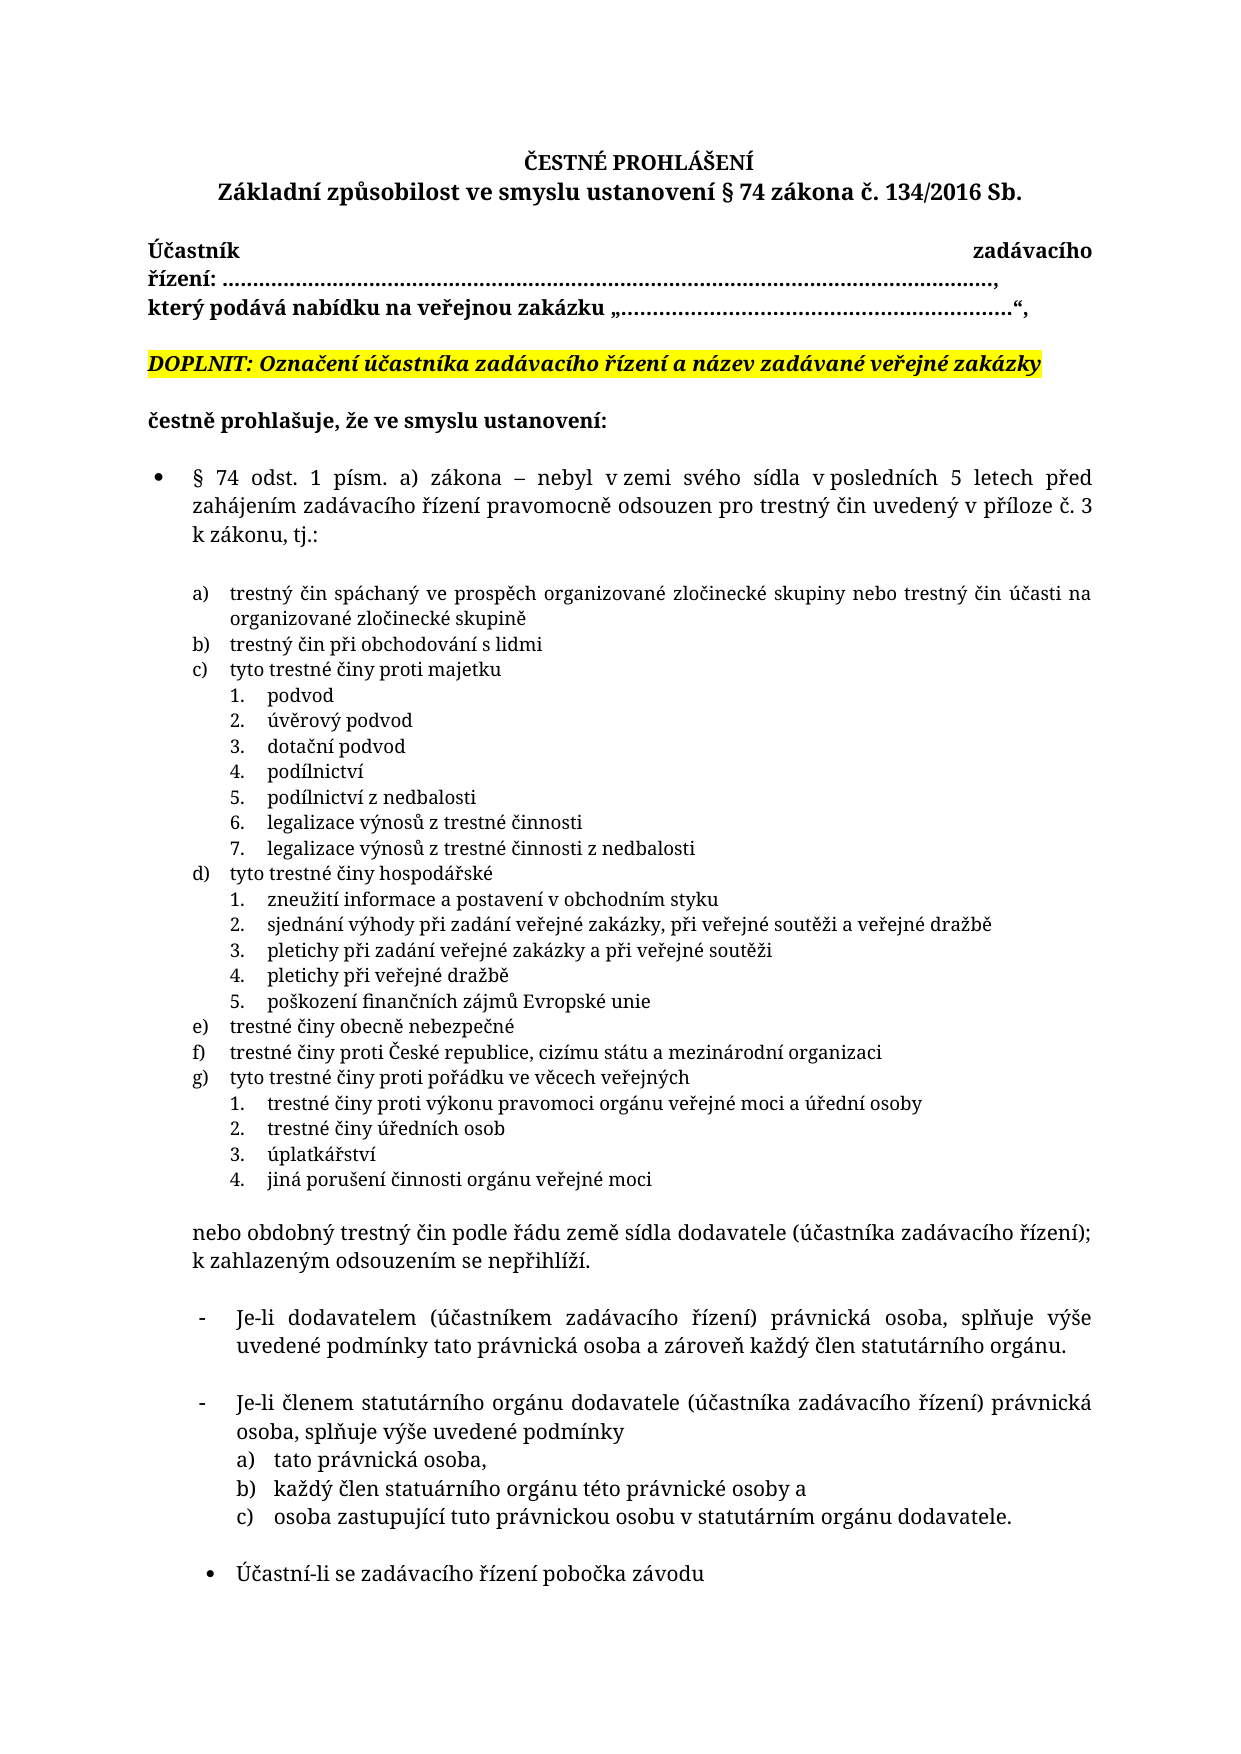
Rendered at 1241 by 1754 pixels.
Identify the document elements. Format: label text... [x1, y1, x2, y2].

text čestně prohlašuje, že ve smyslu ustanovení: [148, 406, 1093, 435]
text DOPLNIT: Označení účastníka zadávacího řízení a název zadávané veřejné zakázky [148, 349, 1093, 378]
list pletichy při zadání veřejné zakázky a při veřejné soutěži [229, 937, 1093, 963]
list trestné činy proti výkonu pravomoci orgánu veřejné moci a úřední osoby [229, 1090, 1093, 1116]
list trestné činy obecně nebezpečné [192, 1014, 1093, 1039]
list pletichy při veřejné dražbě [229, 963, 1093, 988]
list trestné činy úředních osob [229, 1116, 1093, 1141]
list osoba zastupující tuto právnickou osobu v statutárním orgánu dodavatele. [236, 1502, 1093, 1531]
list ČESTNÉ PROHLÁŠENÍ [185, 148, 1093, 176]
list tato právnická osoba, [236, 1445, 1093, 1474]
list zneužití informace a postavení v obchodním styku [229, 886, 1093, 912]
list legalizace výnosů z trestné činnosti z nedbalosti [229, 835, 1093, 861]
list podílnictví [229, 758, 1093, 784]
list sjednání výhody při zadání veřejné zakázky, při veřejné soutěži a veřejné dražbě [229, 912, 1093, 937]
list tyto trestné činy hospodářské [192, 861, 1093, 886]
list trestné činy proti České republice, cizímu státu a mezinárodní organizaci [192, 1039, 1093, 1065]
list Je-li členem statutárního orgánu dodavatele (účastníka zadávacího řízení) právnická osoba, splňuje výše uvedené podmínky [199, 1388, 1093, 1445]
list dotační podvod [229, 733, 1093, 758]
list legalizace výnosů z trestné činnosti [229, 809, 1093, 835]
list podílnictví z nedbalosti [229, 784, 1093, 809]
list podvod [229, 682, 1093, 707]
text nebo obdobný trestný čin podle řádu země sídla dodavatele (účastníka zadávacího řízení); k zahlazeným odsouzením se nepřihlíží. [192, 1218, 1093, 1275]
list Je-li dodavatelem (účastníkem zadávacího řízení) právnická osoba, splňuje výše uvedené podmínky tato právnická osoba a zároveň každý člen statutárního orgánu. [199, 1303, 1093, 1360]
list § 74 odst. 1 písm. a) zákona – nebyl v zemi svého sídla v posledních 5 letech před zahájením zadávacího řízení pravomocně odsouzen pro trestný čin uvedený v příloze č. 3 k zákonu, tj.: [154, 463, 1093, 548]
list tyto trestné činy proti majetku [192, 656, 1093, 682]
text Účastník zadávacího řízení: .............................................................................................................................., [148, 236, 1093, 293]
list Účastní-li se zadávacího řízení pobočka závodu [207, 1559, 1093, 1587]
list tyto trestné činy proti pořádku ve věcech veřejných [192, 1065, 1093, 1090]
text který podává nabídku na veřejnou zakázku „……………………………………….…………….“, [148, 293, 1093, 321]
list každý člen statuárního orgánu této právnické osoby a [236, 1474, 1093, 1502]
list trestný čin spáchaný ve prospěch organizované zločinecké skupiny nebo trestný čin účasti na organizované zločinecké skupině [192, 580, 1093, 631]
list úvěrový podvod [229, 707, 1093, 733]
list jiná porušení činnosti orgánu veřejné moci [229, 1167, 1093, 1192]
list poškození finančních zájmů Evropské unie [229, 988, 1093, 1014]
list úplatkářství [229, 1141, 1093, 1167]
text Základní způsobilost ve smyslu ustanovení § 74 zákona č. 134/2016 Sb. [148, 176, 1093, 207]
list trestný čin při obchodování s lidmi [192, 631, 1093, 656]
